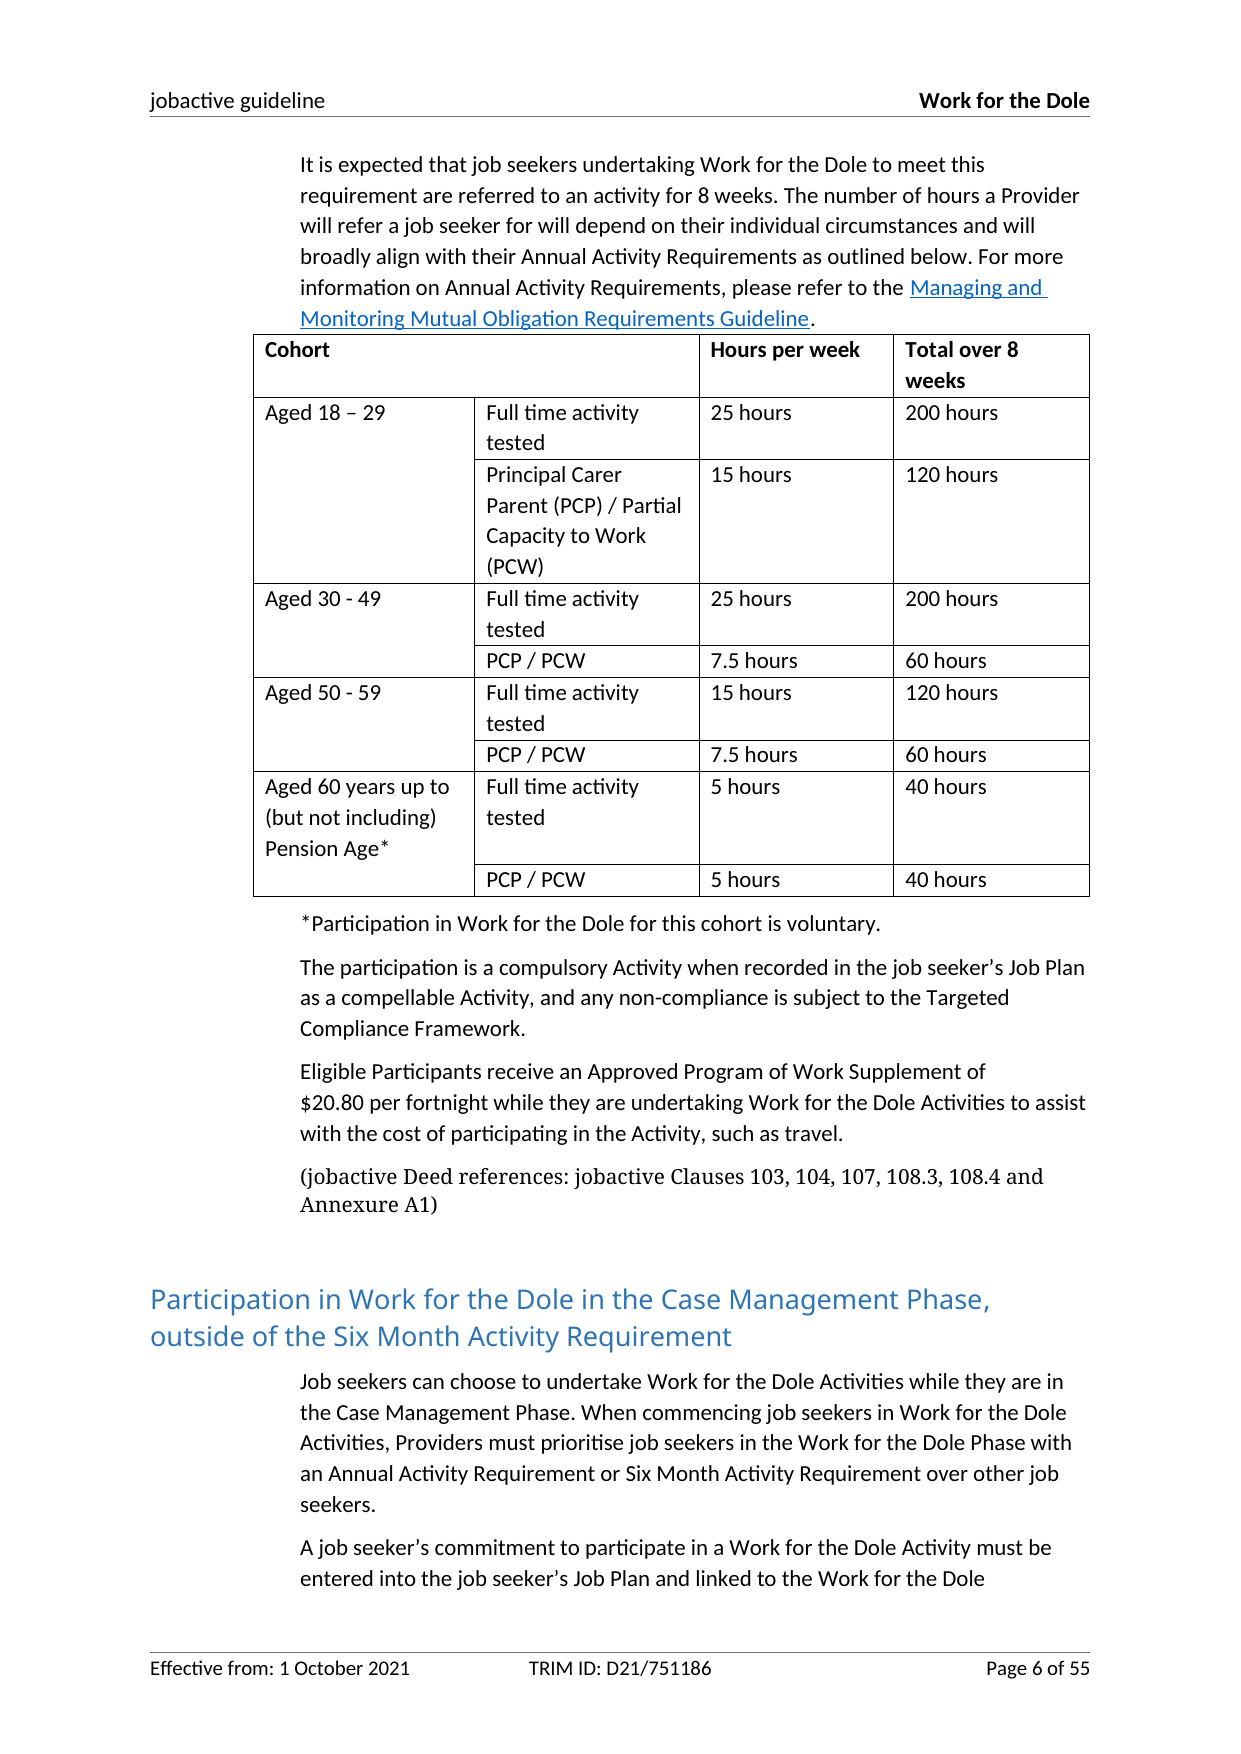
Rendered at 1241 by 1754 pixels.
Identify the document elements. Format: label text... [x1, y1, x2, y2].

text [300, 1533, 1090, 1592]
table_cell 25 hours [700, 398, 893, 459]
table_cell 25 hours [700, 584, 893, 645]
table_cell 200 hours [894, 584, 1089, 645]
text (jobactive Deed references: jobactive Clauses 103, 104, 107, 108.3, 108.4 and Annexure A1) [300, 1162, 1090, 1219]
table_cell Full time activity tested [475, 678, 699, 739]
table_cell 60 hours [894, 741, 1089, 771]
subtitle Participation in Work for the Dole in the Case Management Phase, outside of the Six Month Activity Requirement [150, 1281, 1090, 1354]
table_cell Aged 30 - 49 [254, 584, 474, 645]
table_cell 200 hours [894, 398, 1089, 459]
text Job seekers can choose to undertake Work for the Dole Activities while they are in the Case Management Phase. When commencing job seekers in Work for the Dole Activities, Providers must prioritise job seekers in the Work for the Dole Phase with an Annual Activity Requirement or Six Month Activity Requirement over other job seekers. [300, 1367, 1090, 1518]
table_cell PCP / PCW [475, 741, 699, 771]
text *Participation in Work for the Dole for this cohort is voluntary. [300, 909, 1090, 937]
table_cell Aged 60 years up to (but not including) Pension Age* [254, 772, 474, 864]
table_cell Aged 50 - 59 [254, 678, 474, 739]
table_cell 5 hours [700, 772, 893, 864]
table_cell 120 hours [894, 678, 1089, 739]
table_cell 40 hours [894, 772, 1089, 864]
table_cell 40 hours [894, 865, 1089, 896]
table_cell Aged 18 – 29 [254, 398, 474, 459]
table_cell 15 hours [700, 678, 893, 739]
text Eligible Participants receive an Approved Program of Work Supplement of $20.80 per fortnight while they are undertaking Work for the Dole Activities to assist with the cost of participating in the Activity, such as travel. [300, 1057, 1090, 1147]
table_header [475, 335, 699, 397]
text The participation is a compulsory Activity when recorded in the job seeker’s Job Plan as a compellable Activity, and any non-compliance is subject to the Targeted Compliance Framework. [300, 953, 1090, 1042]
table_cell [254, 740, 474, 771]
table_cell 60 hours [894, 646, 1089, 677]
table_cell PCP / PCW [475, 646, 699, 677]
table_cell 120 hours [894, 460, 1089, 583]
table_cell 15 hours [700, 460, 893, 583]
table_cell Full time activity tested [475, 584, 699, 645]
table_cell PCP / PCW [475, 865, 699, 896]
table_cell 5 hours [700, 865, 893, 896]
table_header Hours per week [700, 335, 893, 397]
table_cell Full time activity tested [475, 398, 699, 459]
table_cell 7.5 hours [700, 646, 893, 677]
table_cell 7.5 hours [700, 741, 893, 771]
table_cell Full time activity tested [475, 772, 699, 864]
table_header Total over 8 weeks [894, 335, 1089, 397]
table_cell [254, 645, 474, 677]
text It is expected that job seekers undertaking Work for the Dole to meet this requirement are referred to an activity for 8 weeks. The number of hours a Provider will refer a job seeker for will depend on their individual circumstances and will broadly align with their Annual Activity Requirements as outlined below. For more information on Annual Activity Requirements, please refer to the Managing and Monitoring Mutual Obligation Requirements Guideline. [300, 150, 1090, 332]
table_cell [254, 864, 474, 896]
table_header Cohort [254, 335, 475, 397]
table_cell Principal Carer Parent (PCP) / Partial Capacity to Work (PCW) [475, 460, 699, 583]
table_cell [254, 459, 474, 583]
